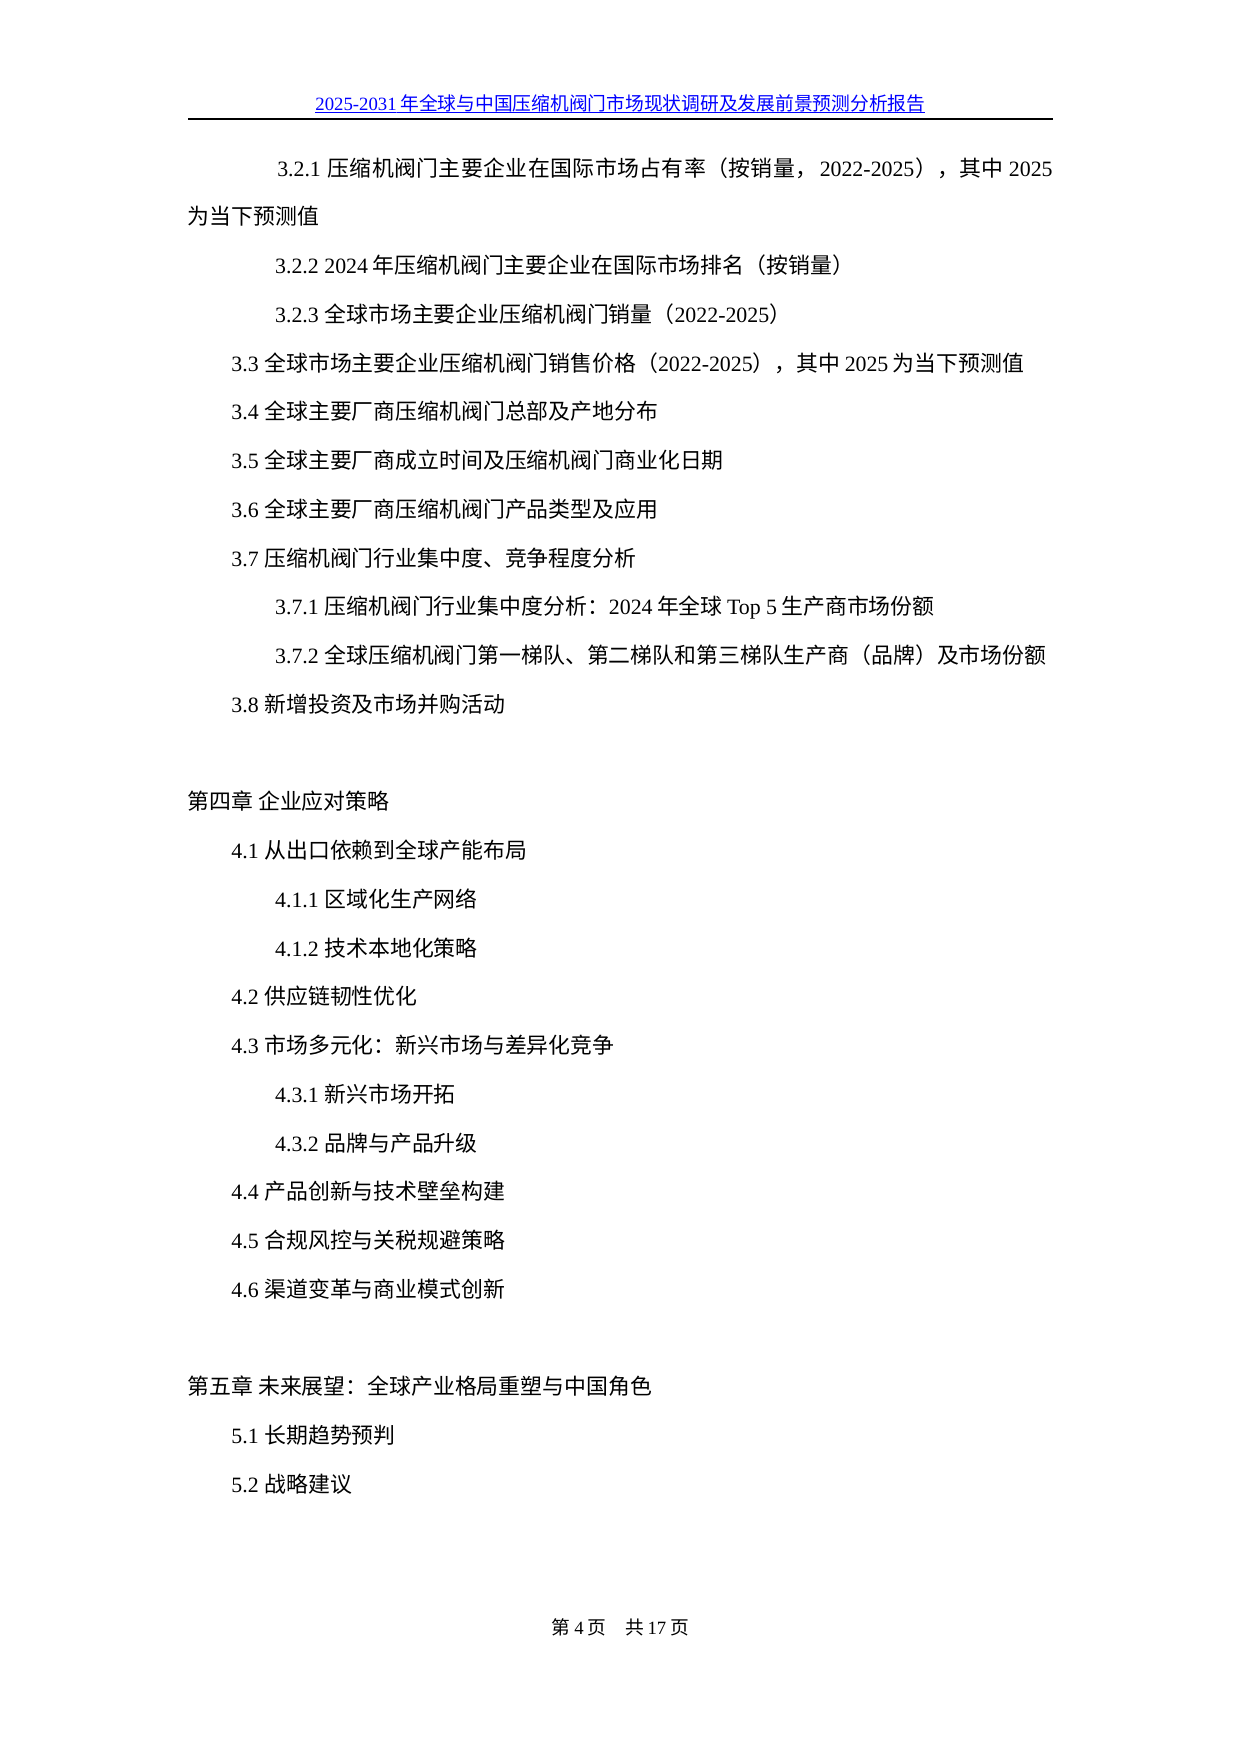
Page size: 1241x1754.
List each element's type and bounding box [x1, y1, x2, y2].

text [187, 150, 1053, 1499]
